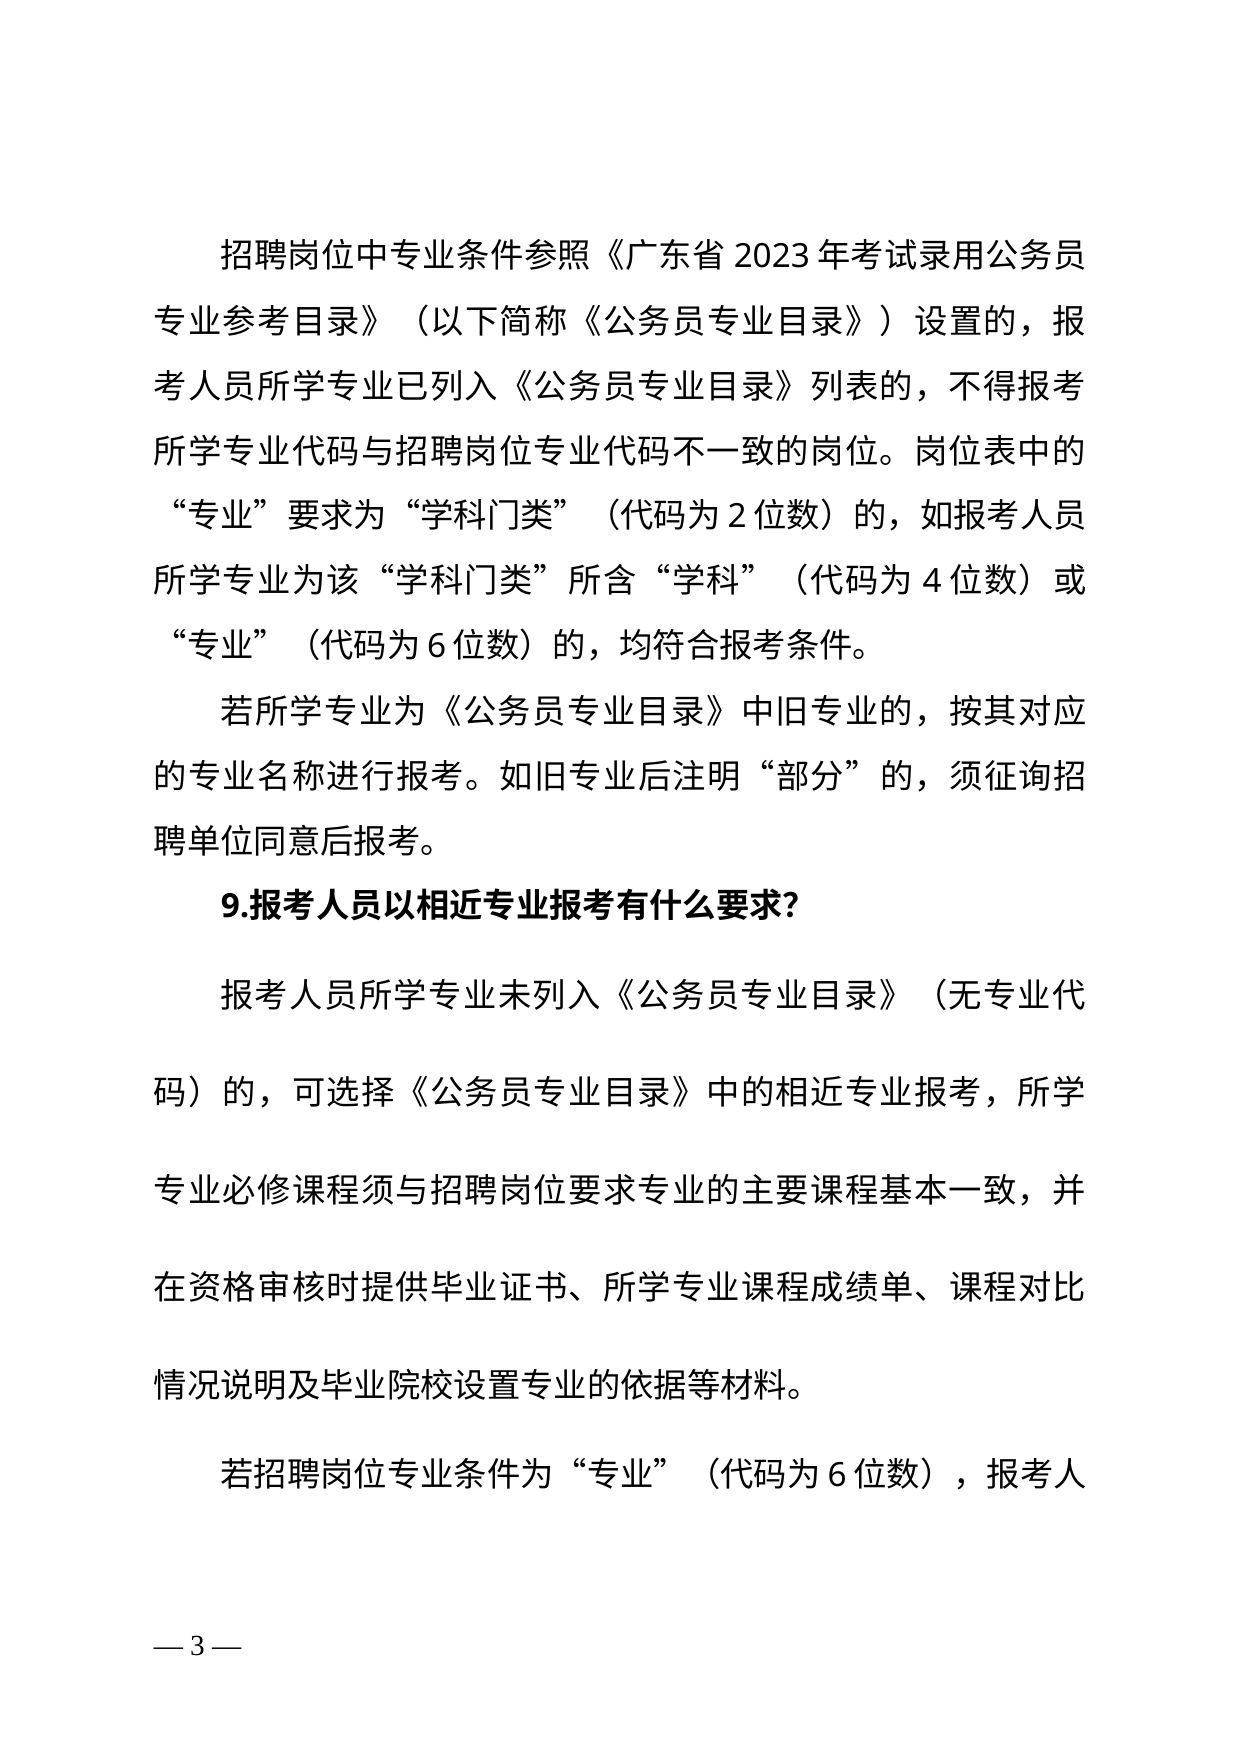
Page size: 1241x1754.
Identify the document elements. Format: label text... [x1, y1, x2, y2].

text 报考人员所学专业未列入《公务员专业目录》（无专业代码）的，可选择《公务员专业目录》中的相近专业报考，所学专业必修课程须与招聘岗位要求专业的主要课程基本一致，并在资格审核时提供毕业证书、所学专业课程成绩单、课程对比情况说明及毕业院校设置专业的依据等材料。 [153, 960, 1087, 1415]
list 若所学专业为《公务员专业目录》中旧专业的，按其对应的专业名称进行报考。如旧专业后注明“部分”的，须征询招聘单位同意后报考。 [153, 676, 1087, 871]
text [153, 1439, 1087, 1504]
text 招聘岗位中专业条件参照《广东省2023年考试录用公务员专业参考目录》（以下简称《公务员专业目录》）设置的，报考人员所学专业已列入《公务员专业目录》列表的，不得报考所学专业代码与招聘岗位专业代码不一致的岗位。岗位表中的“专业”要求为“学科门类”（代码为2位数）的，如报考人员所学专业为该“学科门类”所含“学科”（代码为4位数）或“专业”（代码为6位数）的，均符合报考条件。 [153, 221, 1087, 676]
text 9.报考人员以相近专业报考有什么要求？ [153, 871, 1087, 936]
